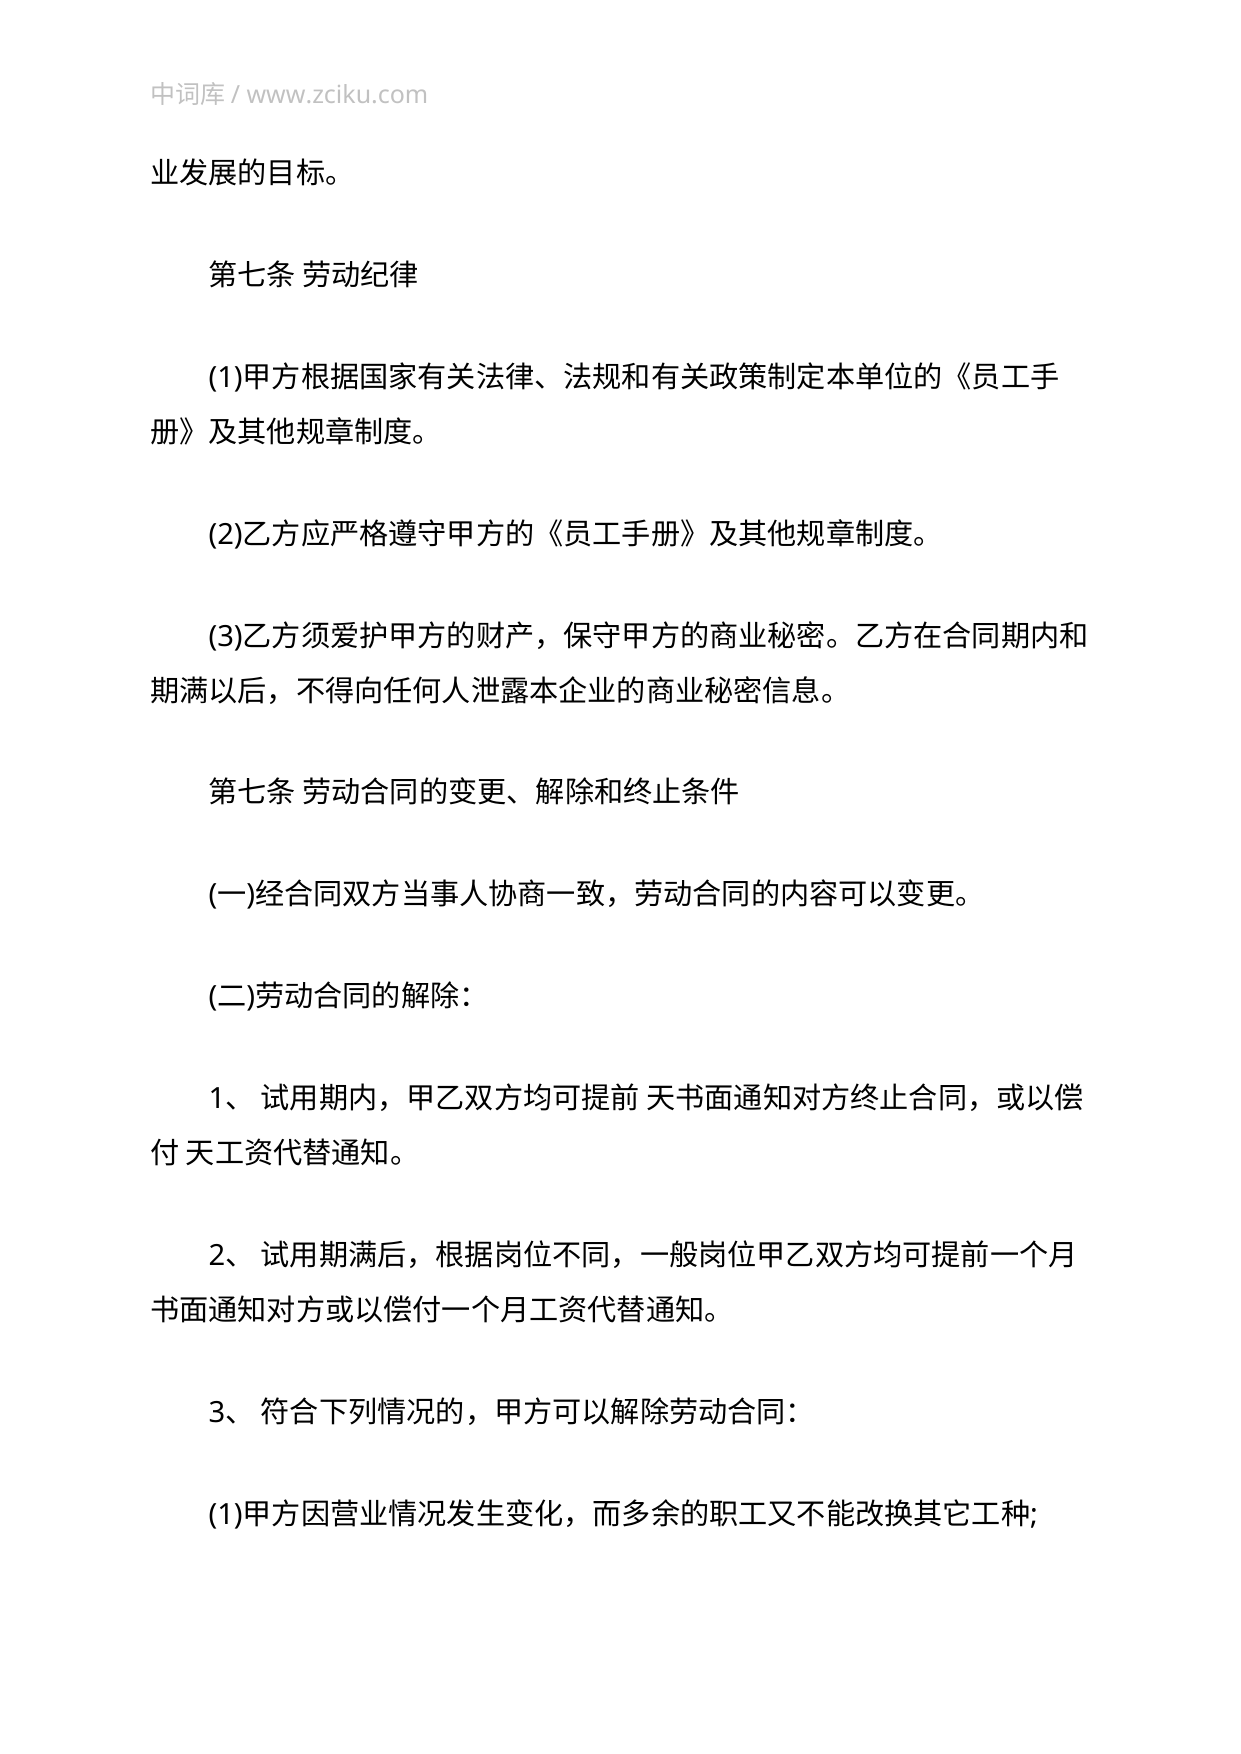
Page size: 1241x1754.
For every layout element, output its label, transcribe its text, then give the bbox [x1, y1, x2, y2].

text (2)乙方应严格遵守甲方的《员工手册》及其他规章制度。 [150, 510, 1090, 553]
text (一)经合同双方当事人协商一致，劳动合同的内容可以变更。 [150, 871, 1090, 913]
text 1、 试用期内，甲乙双方均可提前 天书面通知对方终止合同，或以偿付 天工资代替通知。 [150, 1075, 1090, 1172]
text (3)乙方须爱护甲方的财产，保守甲方的商业秘密。乙方在合同期内和期满以后，不得向任何人泄露本企业的商业秘密信息。 [150, 612, 1090, 709]
text (1)甲方根据国家有关法律、法规和有关政策制定本单位的《员工手册》及其他规章制度。 [150, 353, 1090, 451]
text (二)劳动合同的解除： [150, 973, 1090, 1015]
text 2、 试用期满后，根据岗位不同，一般岗位甲乙双方均可提前一个月书面通知对方或以偿付一个月工资代替通知。 [150, 1232, 1090, 1329]
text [150, 150, 1090, 192]
text 第七条 劳动合同的变更、解除和终止条件 [150, 769, 1090, 811]
text (1)甲方因营业情况发生变化，而多余的职工又不能改换其它工种; [150, 1490, 1090, 1533]
text 3、 符合下列情况的，甲方可以解除劳动合同： [150, 1388, 1090, 1431]
text 第七条 劳动纪律 [150, 252, 1090, 294]
